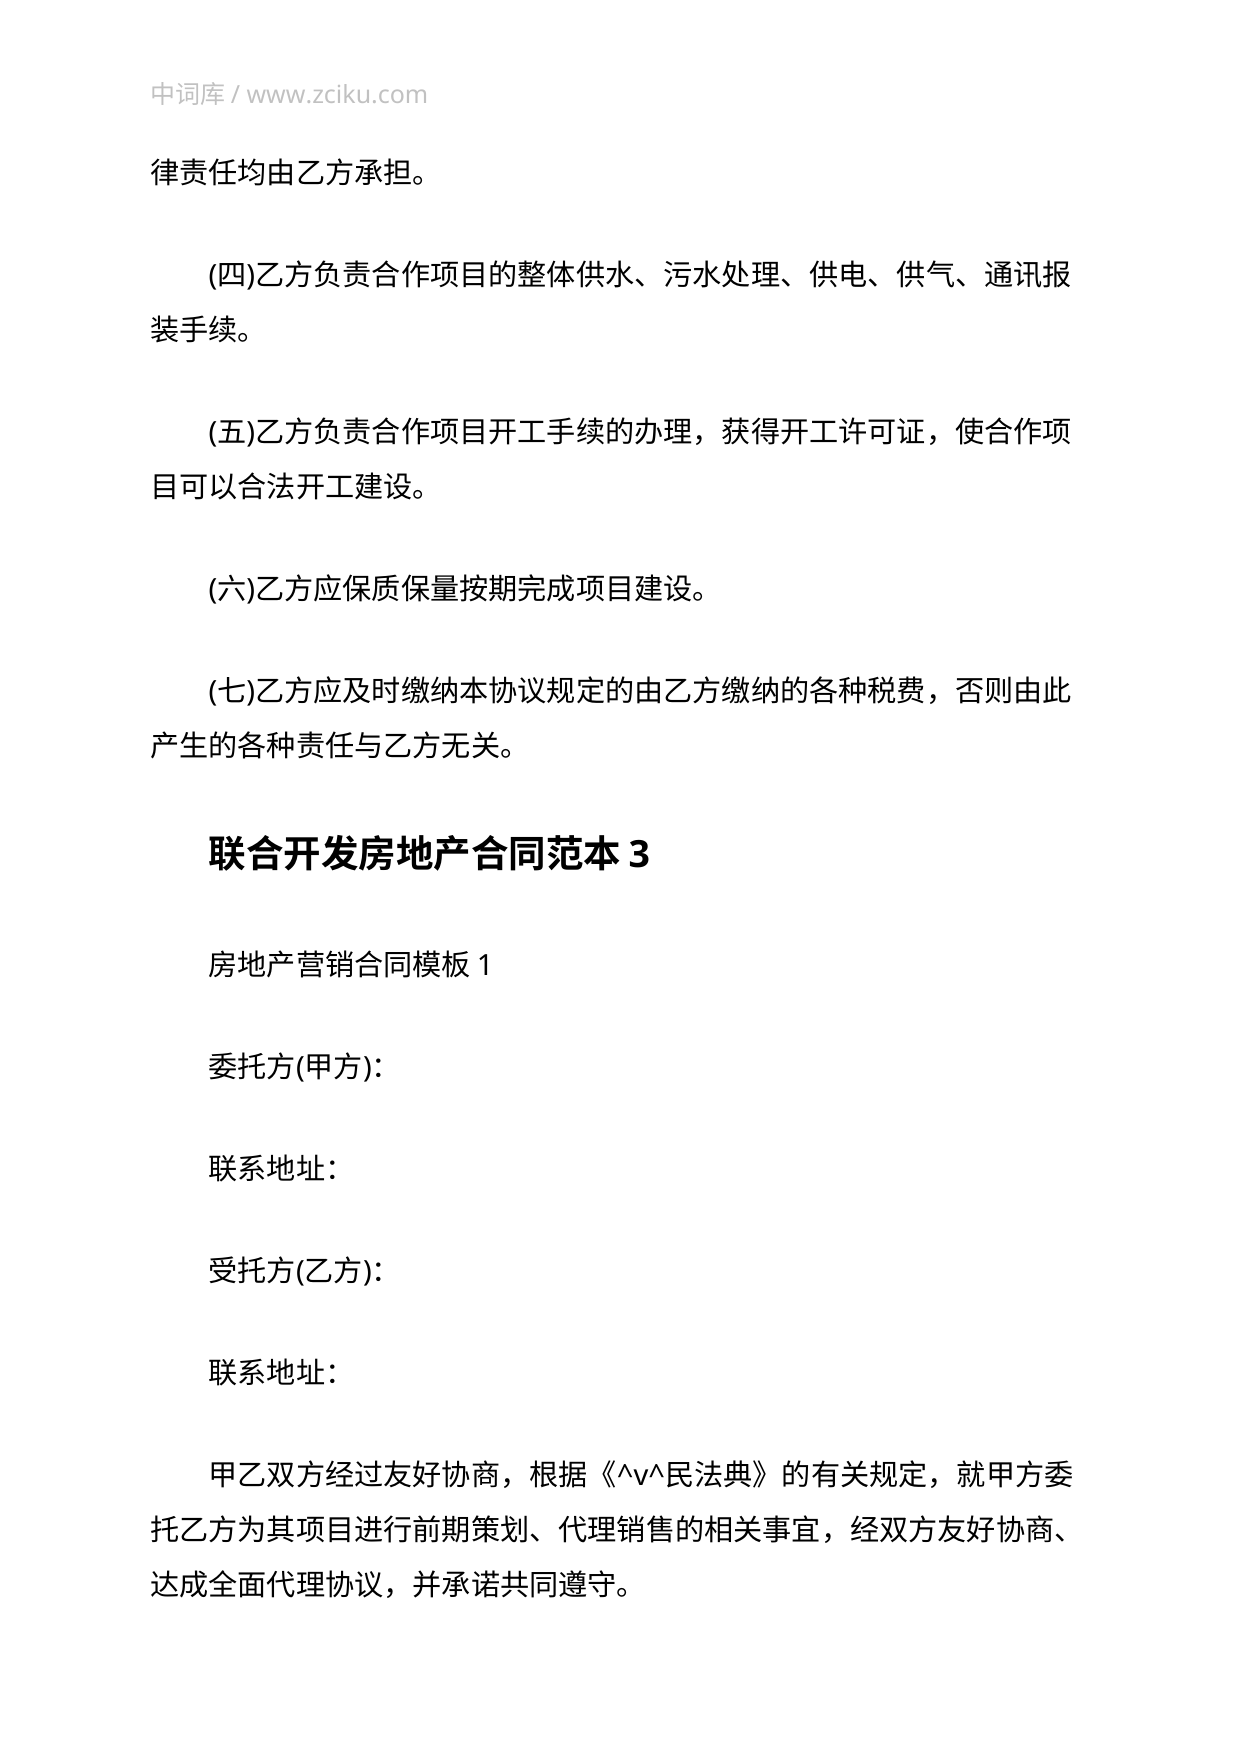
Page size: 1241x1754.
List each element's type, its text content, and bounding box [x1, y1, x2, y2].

text 联系地址： [150, 1349, 1090, 1392]
text (七)乙方应及时缴纳本协议规定的由乙方缴纳的各种税费，否则由此产生的各种责任与乙方无关。 [150, 667, 1090, 764]
text (六)乙方应保质保量按期完成项目建设。 [150, 565, 1090, 608]
text (五)乙方负责合作项目开工手续的办理，获得开工许可证，使合作项目可以合法开工建设。 [150, 408, 1090, 506]
text 房地产营销合同模板1 [150, 942, 1090, 984]
text (四)乙方负责合作项目的整体供水、污水处理、供电、供气、通讯报装手续。 [150, 252, 1090, 349]
text 联合开发房地产合同范本3 [150, 824, 1090, 878]
text 受托方(乙方)： [150, 1247, 1090, 1290]
text 甲乙双方经过友好协商，根据《^v^民法典》的有关规定，就甲方委托乙方为其项目进行前期策划、代理销售的相关事宜，经双方友好协商、达成全面代理协议，并承诺共同遵守。 [150, 1451, 1090, 1603]
text 联系地址： [150, 1146, 1090, 1188]
text 委托方(甲方)： [150, 1044, 1090, 1086]
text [150, 150, 1090, 192]
